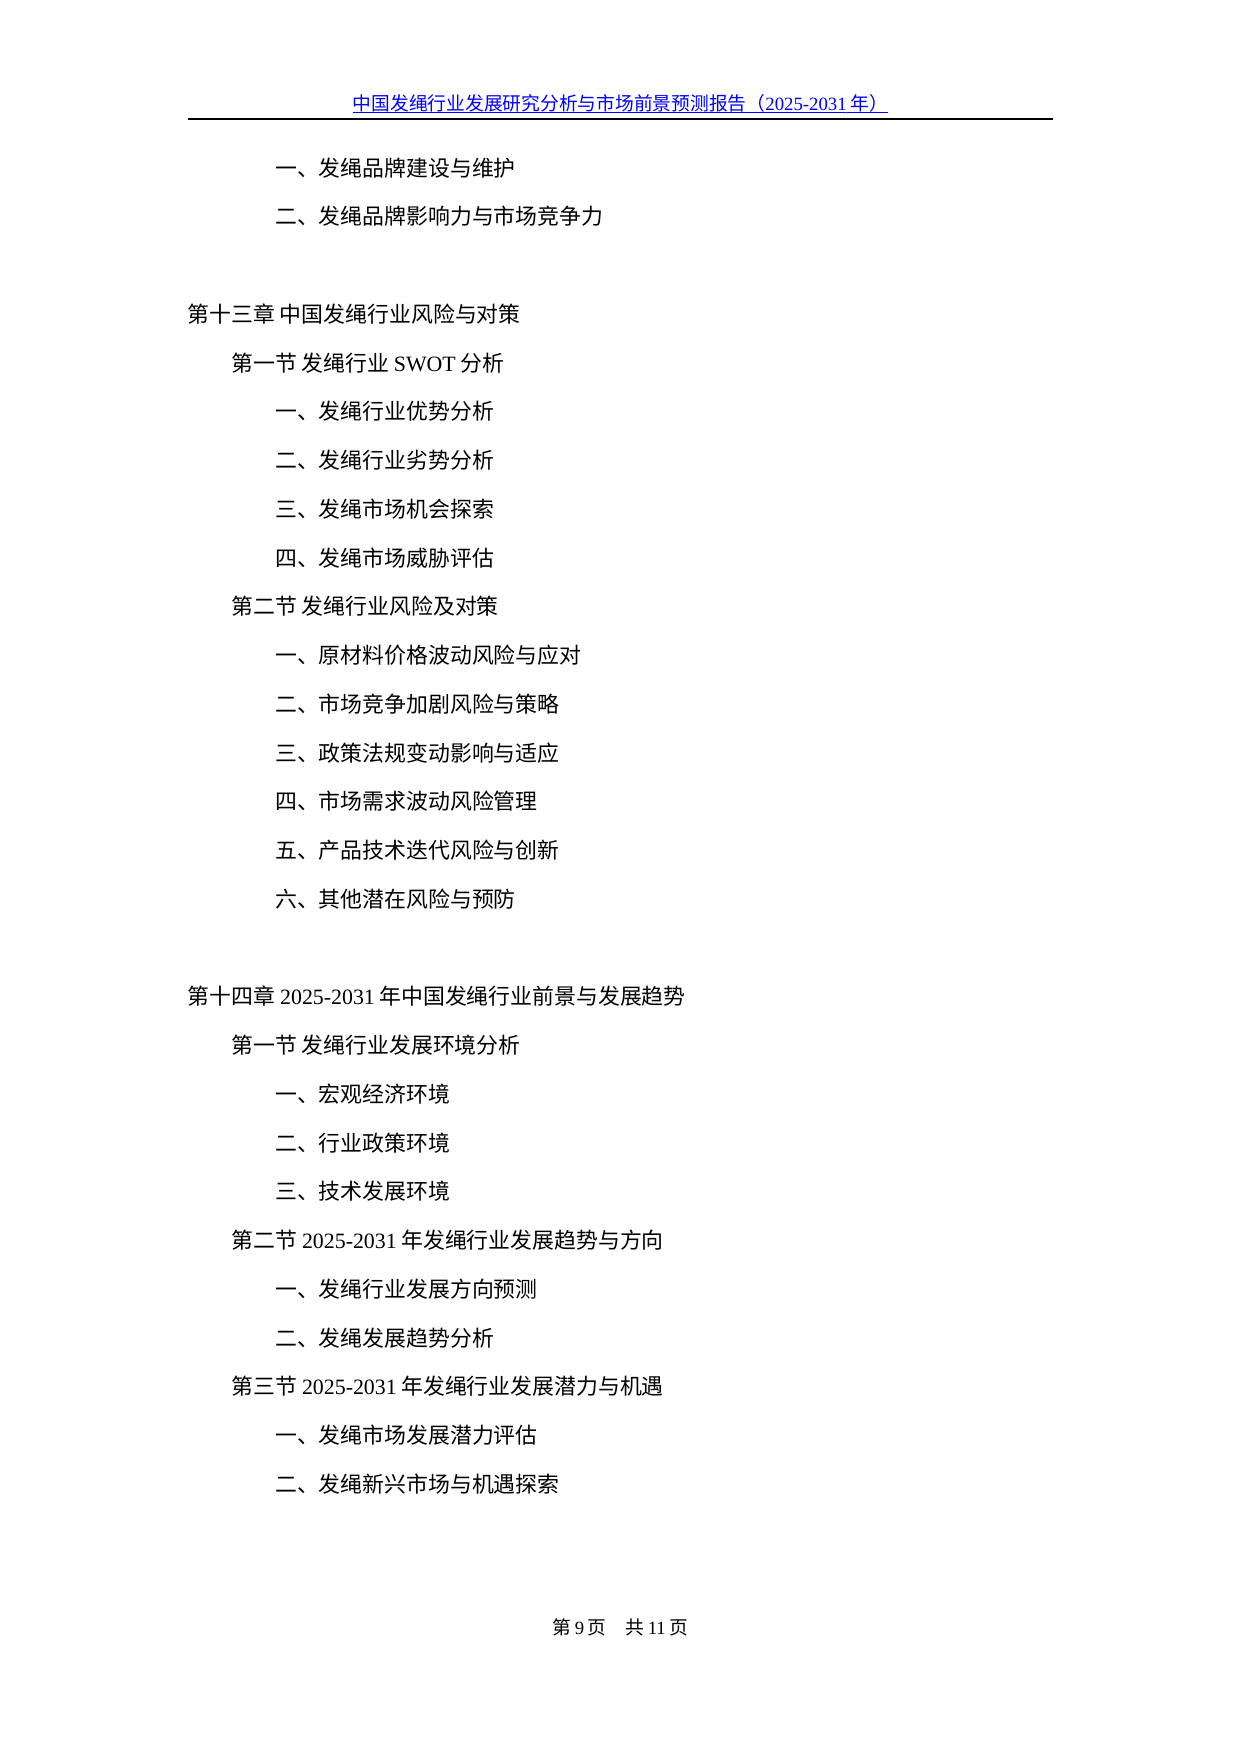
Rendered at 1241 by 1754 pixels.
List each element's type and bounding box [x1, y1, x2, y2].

text [187, 150, 1053, 1499]
